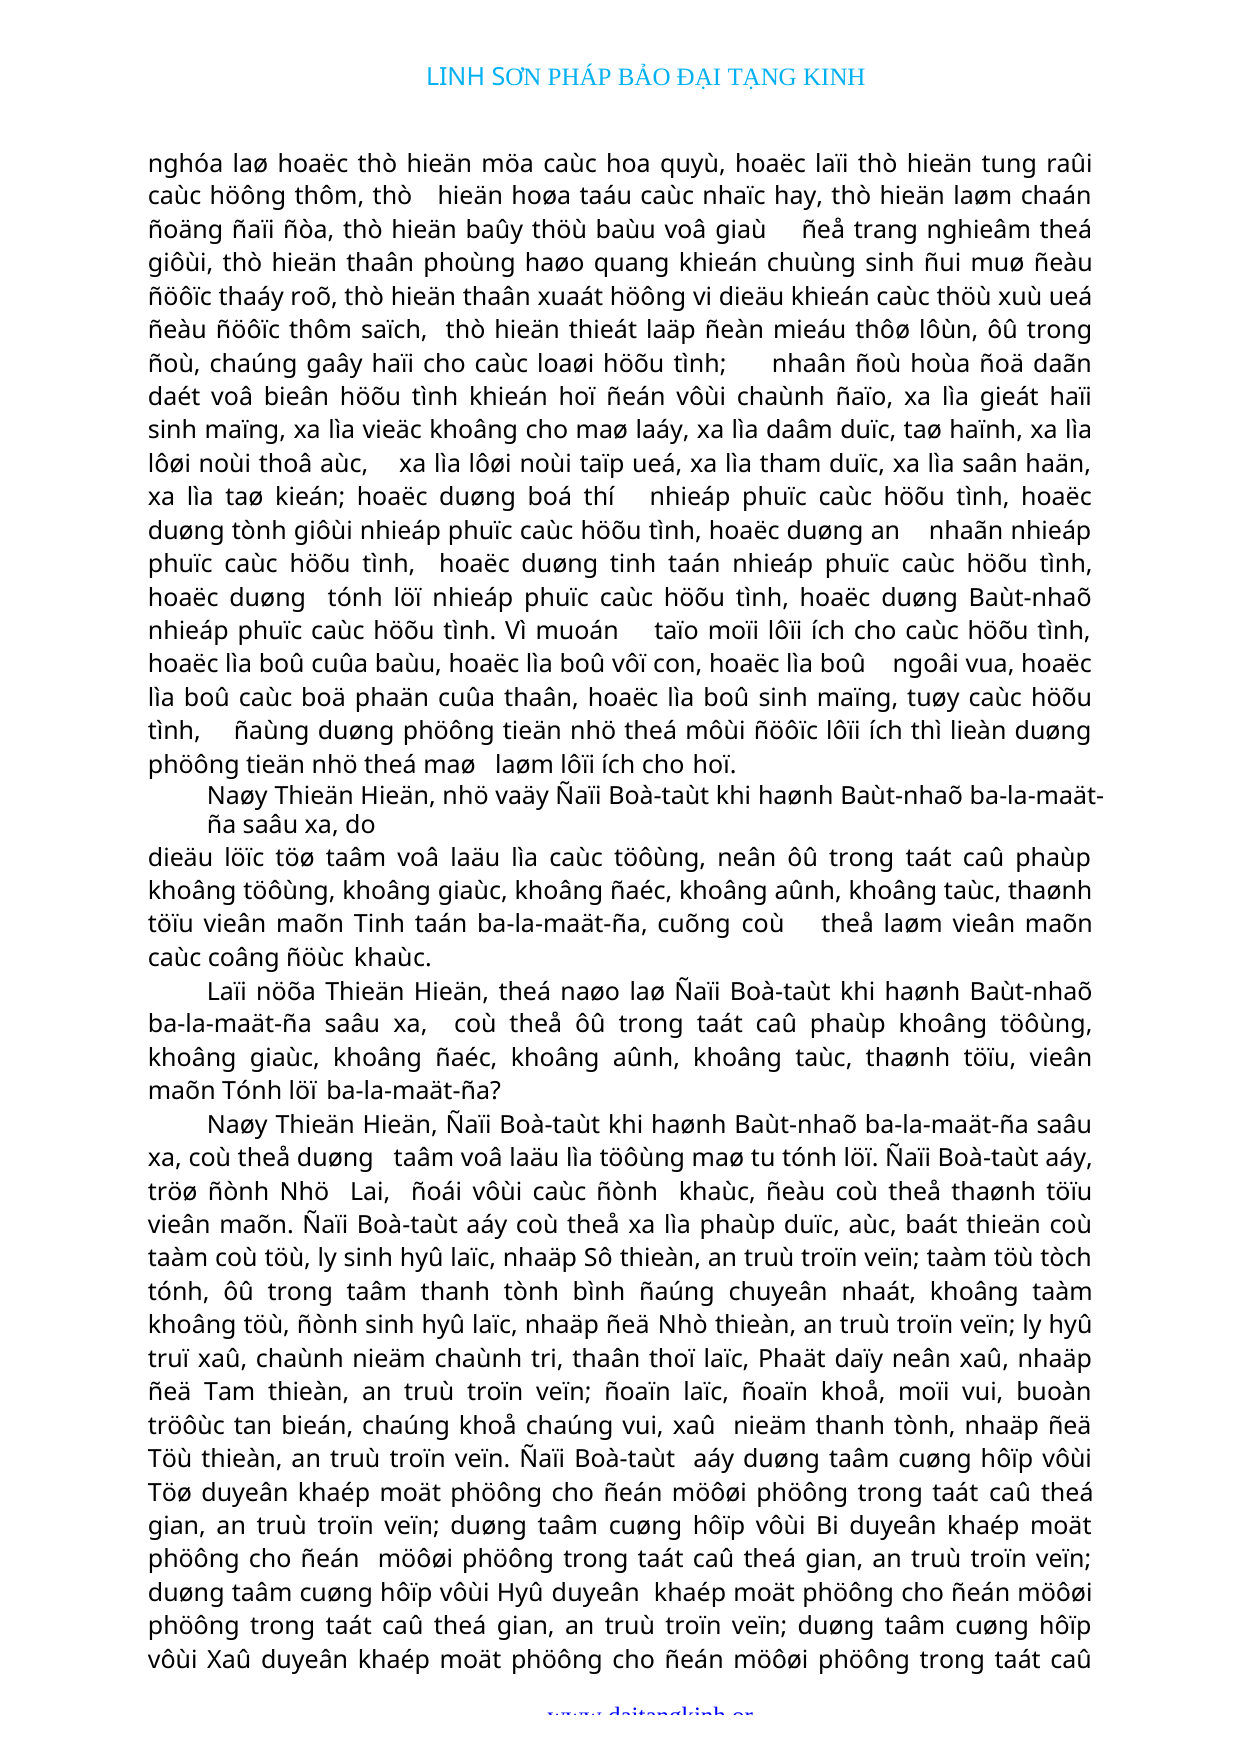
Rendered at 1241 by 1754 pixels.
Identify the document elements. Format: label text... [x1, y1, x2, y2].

text Naøy Thieän Hieän, nhö vaäy Ñaïi Boà-taùt khi haønh Baùt-nhaõ ba-la-maät-ña saâu xa, do [207, 781, 1105, 840]
text dieäu löïc töø taâm voâ laäu lìa caùc töôùng, neân ôû trong taát caû phaùp khoâng töôùng, khoâng giaùc, khoâng ñaéc, khoâng aûnh, khoâng taùc, thaønh töïu vieân maõn Tinh taán ba-la-maät-ña, cuõng coù theå laøm vieân maõn caùc coâng ñöùc khaùc. [148, 840, 1093, 973]
text nghóa laø hoaëc thò hieän möa caùc hoa quyù, hoaëc laïi thò hieän tung raûi caùc höông thôm, thò hieän hoøa taáu caùc nhaïc hay, thò hieän laøm chaán ñoäng ñaïi ñòa, thò hieän baûy thöù baùu voâ giaù ñeå trang nghieâm theá giôùi, thò hieän thaân phoùng haøo quang khieán chuùng sinh ñui muø ñeàu ñöôïc thaáy roõ, thò hieän thaân xuaát höông vi dieäu khieán caùc thöù xuù ueá ñeàu ñöôïc thôm saïch, thò hieän thieát laäp ñeàn mieáu thôø lôùn, ôû trong ñoù, chaúng gaây haïi cho caùc loaøi höõu tình; nhaân ñoù hoùa ñoä daãn daét voâ bieân höõu tình khieán hoï ñeán vôùi chaùnh ñaïo, xa lìa gieát haïi sinh maïng, xa lìa vieäc khoâng cho maø laáy, xa lìa daâm duïc, taø haïnh, xa lìa lôøi noùi thoâ aùc, xa lìa lôøi noùi taïp ueá, xa lìa tham duïc, xa lìa saân haän, xa lìa taø kieán; hoaëc duøng boá thí nhieáp phuïc caùc höõu tình, hoaëc duøng tònh giôùi nhieáp phuïc caùc höõu tình, hoaëc duøng an nhaãn nhieáp phuïc caùc höõu tình, hoaëc duøng tinh taán nhieáp phuïc caùc höõu tình, hoaëc duøng tónh löï nhieáp phuïc caùc höõu tình, hoaëc duøng Baùt-nhaõ nhieáp phuïc caùc höõu tình. Vì muoán taïo moïi lôïi ích cho caùc höõu tình, hoaëc lìa boû cuûa baùu, hoaëc lìa boû vôï con, hoaëc lìa boû ngoâi vua, hoaëc lìa boû caùc boä phaän cuûa thaân, hoaëc lìa boû sinh maïng, tuøy caùc höõu tình, ñaùng duøng phöông tieän nhö theá môùi ñöôïc lôïi ích thì lieàn duøng phöông tieän nhö theá maø laøm lôïi ích cho hoï. [148, 145, 1093, 781]
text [148, 1107, 1093, 1675]
text Laïi nöõa Thieän Hieän, theá naøo laø Ñaïi Boà-taùt khi haønh Baùt-nhaõ ba-la-maät-ña saâu xa, coù theå ôû trong taát caû phaùp khoâng töôùng, khoâng giaùc, khoâng ñaéc, khoâng aûnh, khoâng taùc, thaønh töïu, vieân maõn Tónh löï ba-la-maät-ña? [148, 973, 1093, 1107]
